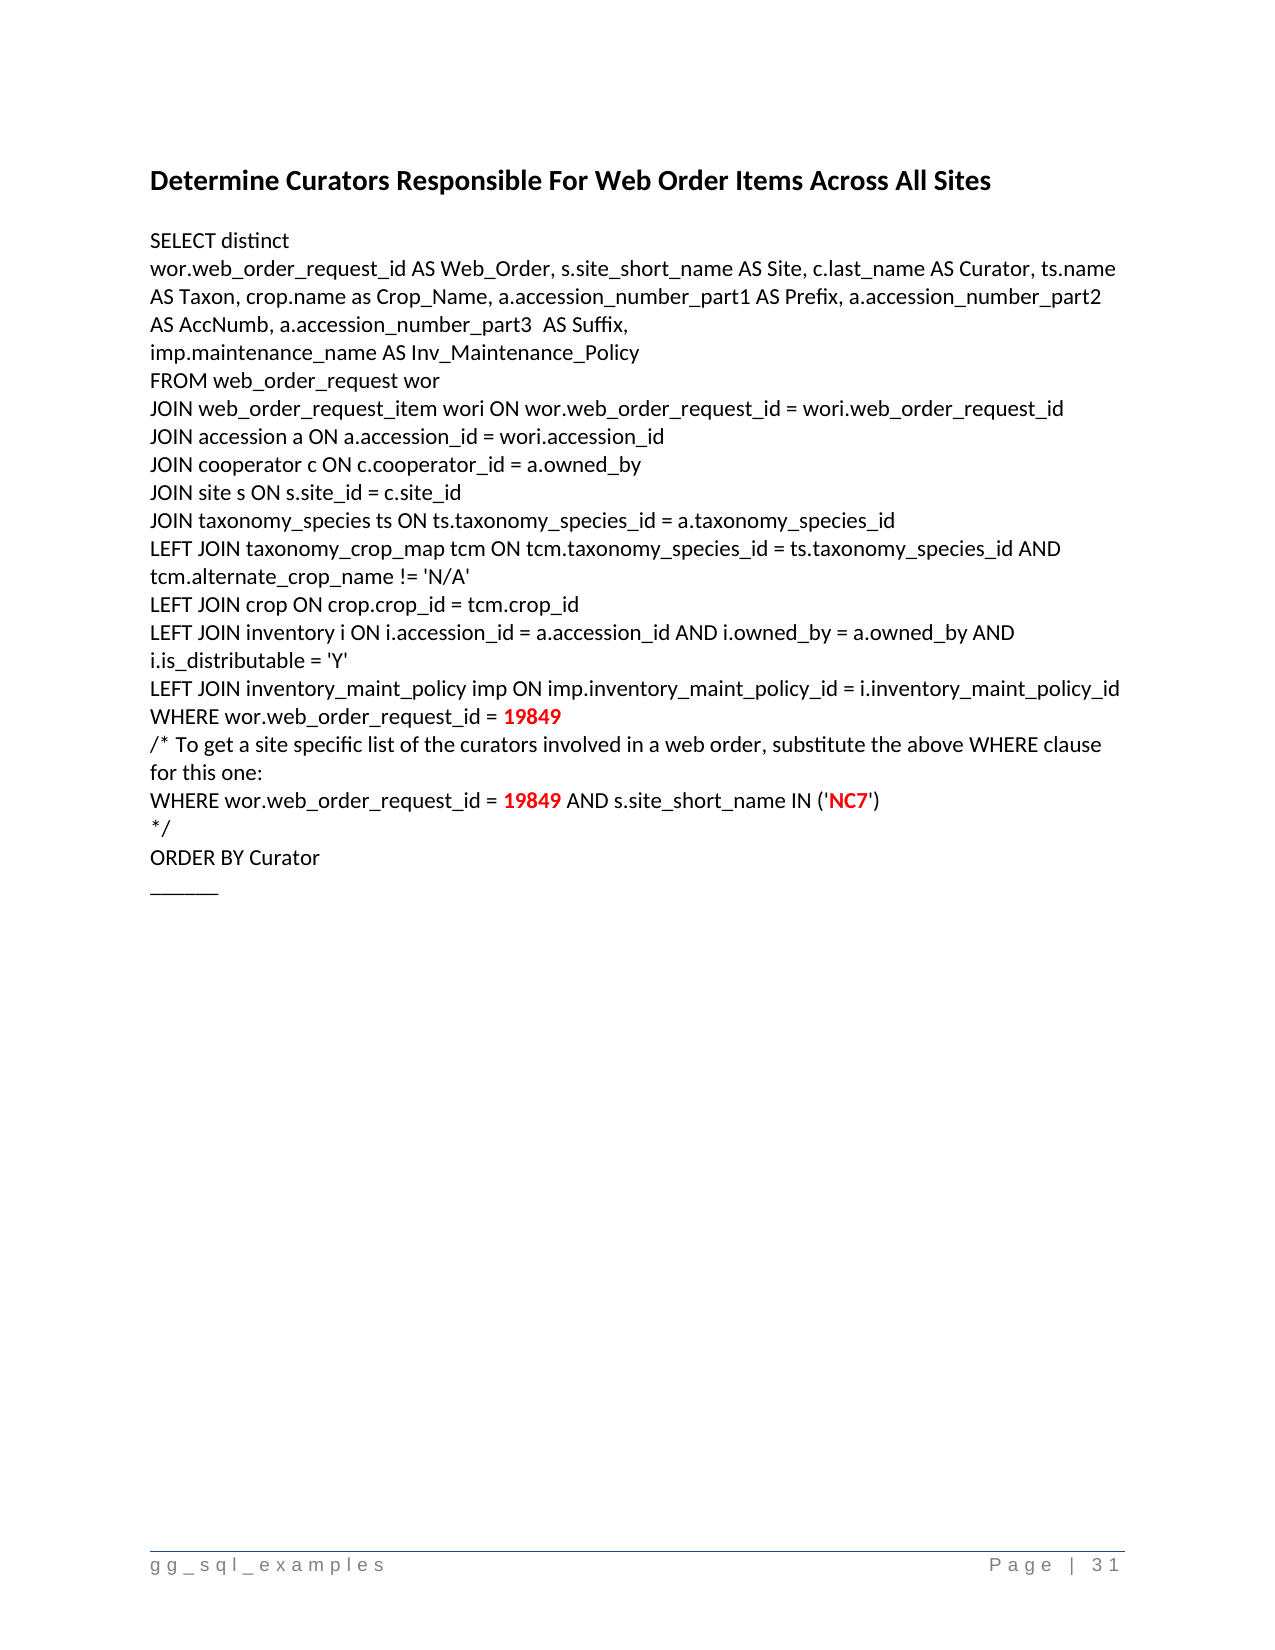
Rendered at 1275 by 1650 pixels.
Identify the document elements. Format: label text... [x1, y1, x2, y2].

text JOIN site s ON s.site_id = c.site_id [150, 478, 1125, 506]
text */ [150, 814, 1125, 843]
text FROM web_order_request wor [150, 366, 1125, 394]
text JOIN taxonomy_species ts ON ts.taxonomy_species_id = a.taxonomy_species_id [150, 506, 1125, 534]
subtitle Determine Curators Responsible For Web Order Items Across All Sites [150, 162, 1125, 198]
text WHERE wor.web_order_request_id = 19849 AND s.site_short_name IN ('NC7') [150, 787, 1125, 814]
text JOIN cooperator c ON c.cooperator_id = a.owned_by [150, 450, 1125, 478]
text /* To get a site specific list of the curators involved in a web order, substitute the above WHERE clause for this one: [150, 731, 1125, 787]
text LEFT JOIN taxonomy_crop_map tcm ON tcm.taxonomy_species_id = ts.taxonomy_species_id AND tcm.alternate_crop_name != 'N/A' [150, 534, 1125, 590]
text LEFT JOIN inventory_maint_policy imp ON imp.inventory_maint_policy_id = i.inventory_maint_policy_id [150, 674, 1125, 702]
text JOIN accession a ON a.accession_id = wori.accession_id [150, 422, 1125, 450]
text imp.maintenance_name AS Inv_Maintenance_Policy [150, 338, 1125, 366]
text wor.web_order_request_id AS Web_Order, s.site_short_name AS Site, c.last_name AS Curator, ts.name AS Taxon, crop.name as Crop_Name, a.accession_number_part1 AS Prefix, a.accession_number_part2 AS AccNumb, a.accession_number_part3 AS Suffix, [150, 254, 1125, 338]
text ORDER BY Curator [150, 843, 1125, 871]
text ______ [150, 871, 1125, 899]
text LEFT JOIN inventory i ON i.accession_id = a.accession_id AND i.owned_by = a.owned_by AND i.is_distributable = 'Y' [150, 618, 1125, 674]
text JOIN web_order_request_item wori ON wor.web_order_request_id = wori.web_order_request_id [150, 394, 1125, 422]
text WHERE wor.web_order_request_id = 19849 [150, 702, 1125, 731]
text LEFT JOIN crop ON crop.crop_id = tcm.crop_id [150, 590, 1125, 618]
text SELECT distinct [150, 226, 1125, 254]
